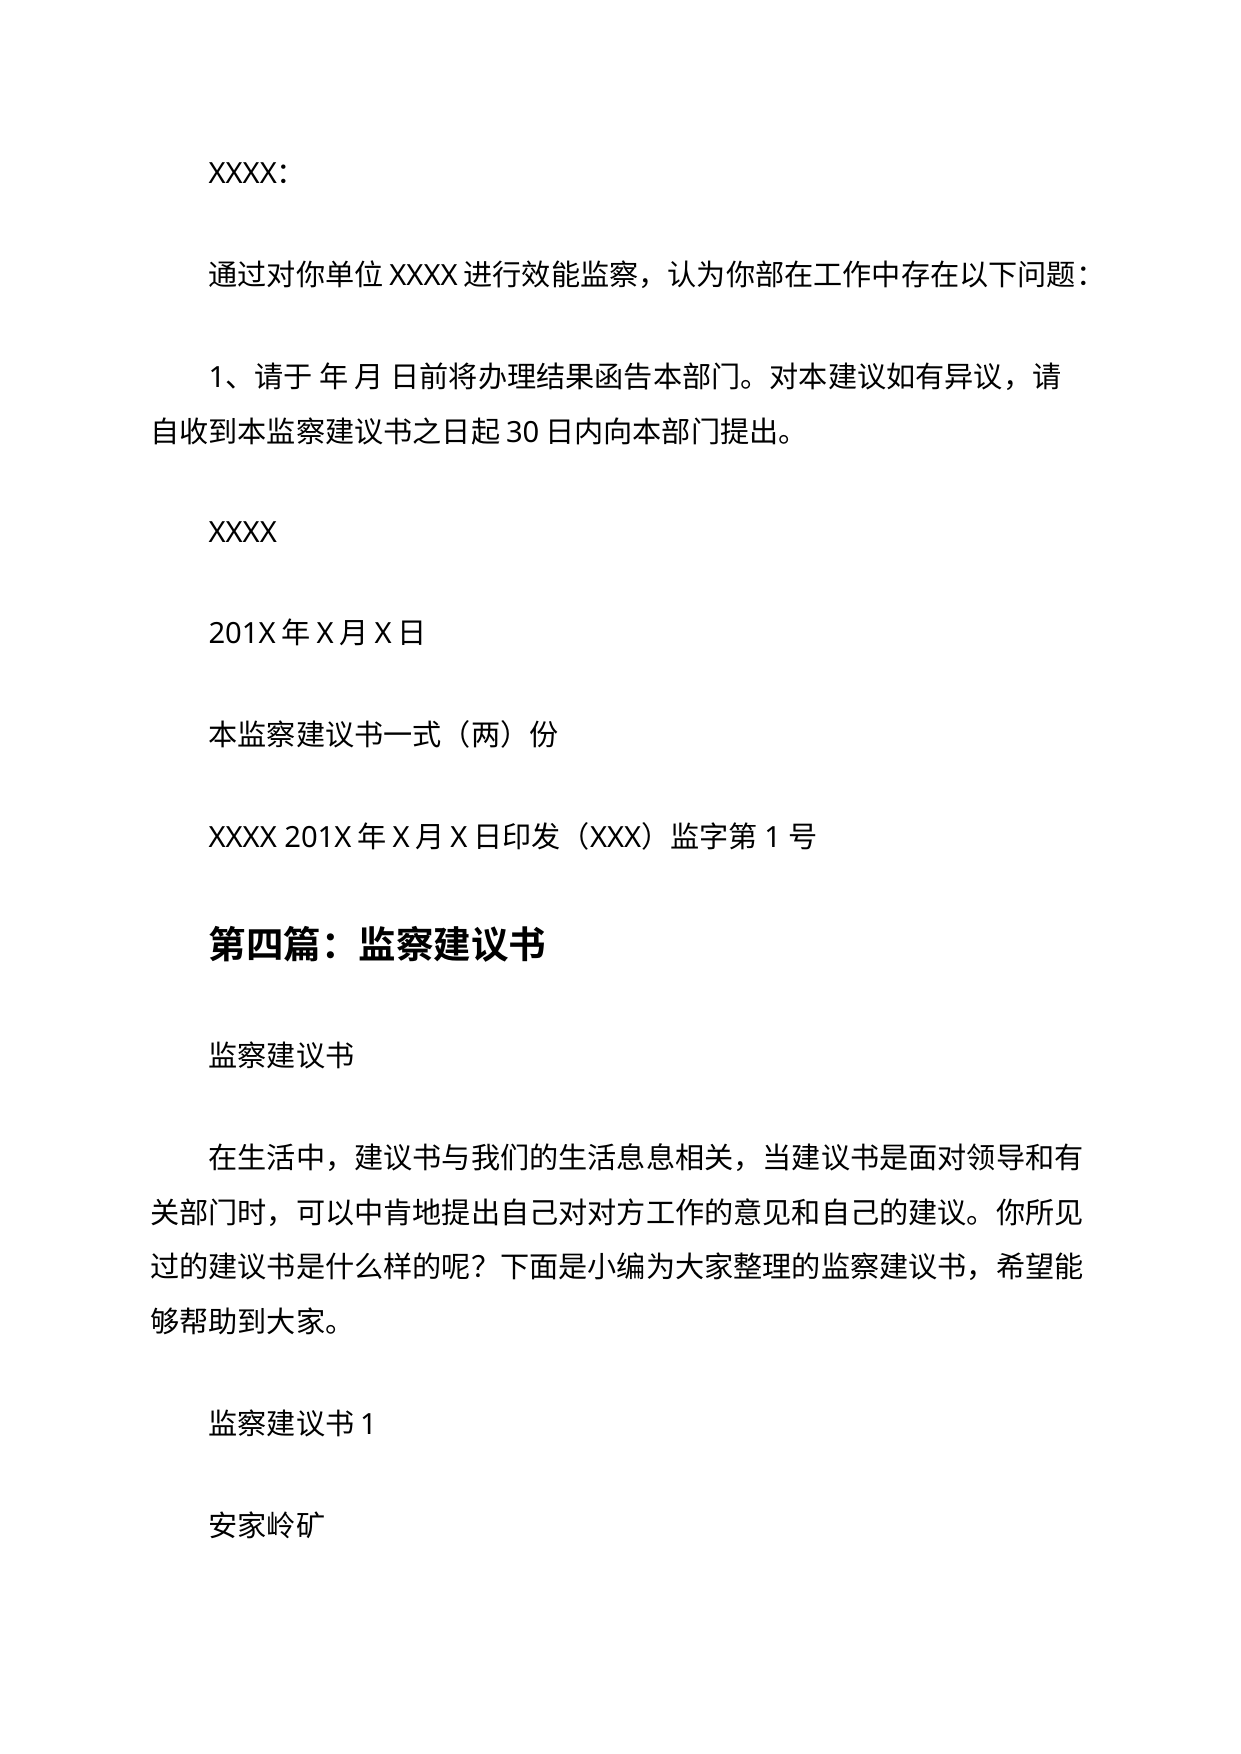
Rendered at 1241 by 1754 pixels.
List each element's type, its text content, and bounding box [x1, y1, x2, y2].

text XXXX 201X年X月X日印发（XXX）监字第 1 号 [150, 813, 1090, 856]
text 监察建议书 [150, 1032, 1090, 1075]
text 201X年X月X日 [150, 609, 1090, 652]
text 1、请于 年 月 日前将办理结果函告本部门。对本建议如有异议，请自收到本监察建议书之日起30日内向本部门提出。 [150, 354, 1090, 451]
text 在生活中，建议书与我们的生活息息相关，当建议书是面对领导和有关部门时，可以中肯地提出自己对对方工作的意见和自己的建议。你所见过的建议书是什么样的呢？下面是小编为大家整理的监察建议书，希望能够帮助到大家。 [150, 1134, 1090, 1341]
text 安家岭矿 [150, 1503, 1090, 1545]
text 监察建议书1 [150, 1401, 1090, 1443]
text 第四篇：监察建议书 [150, 915, 1090, 969]
text XXXX [150, 511, 1090, 551]
text 本监察建议书一式（两）份 [150, 711, 1090, 754]
text XXXX： [150, 150, 1090, 192]
text 通过对你单位XXXX进行效能监察，认为你部在工作中存在以下问题： [150, 252, 1090, 294]
